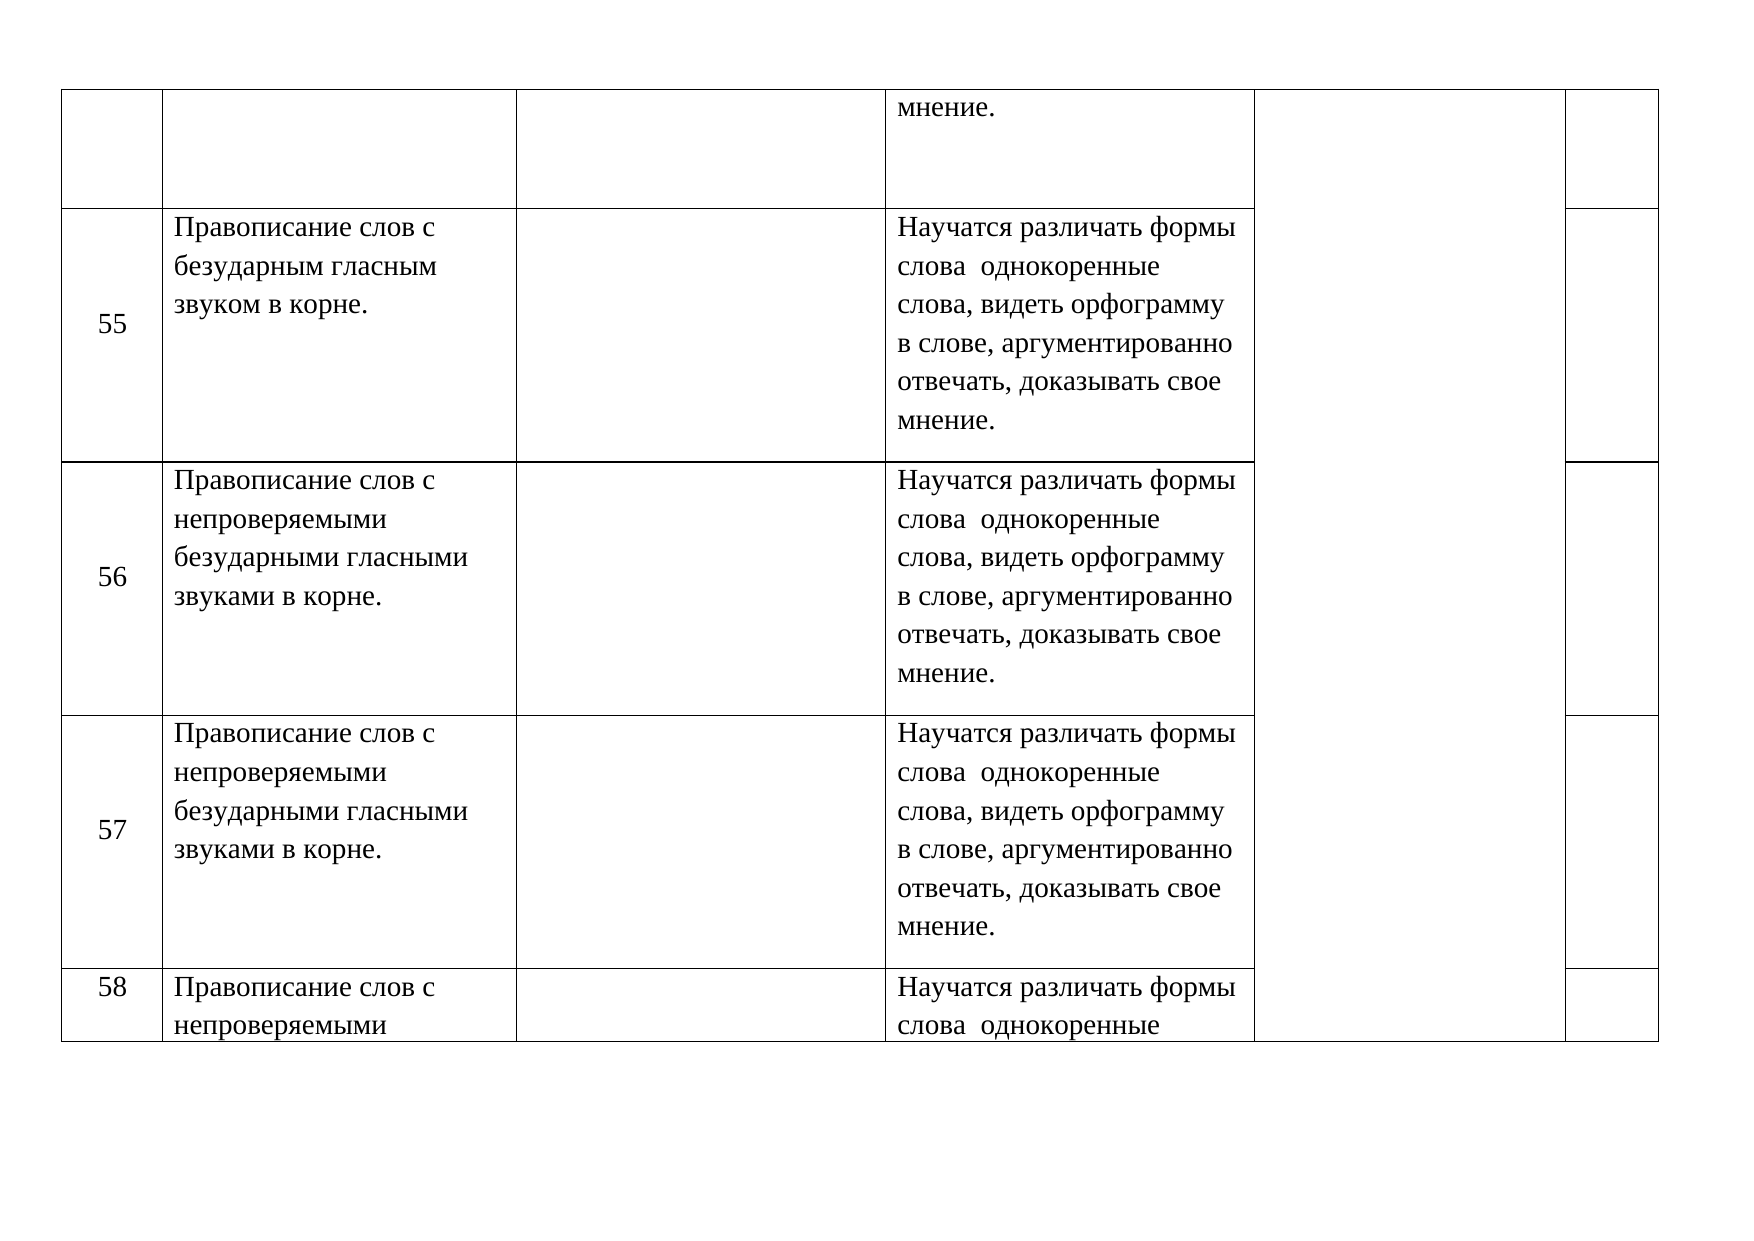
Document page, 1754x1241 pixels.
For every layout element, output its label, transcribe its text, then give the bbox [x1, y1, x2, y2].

table_cell 56 [62, 463, 162, 714]
table_cell 54 [62, 90, 162, 208]
table_cell 55 [62, 209, 162, 461]
table_cell [1566, 463, 1658, 714]
table_cell [517, 463, 885, 714]
table_cell Научатся различать формы слова однокоренные слова, видеть орфограмму в слове, аргументированно отвечать, доказывать свое мнение. [886, 209, 1254, 461]
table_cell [163, 969, 516, 1041]
table_cell [1566, 209, 1658, 461]
table_cell 58 [62, 969, 162, 1041]
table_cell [163, 716, 516, 968]
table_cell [886, 90, 1254, 208]
table_cell 57 [62, 716, 162, 968]
table_cell [517, 716, 885, 968]
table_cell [163, 90, 516, 208]
table_cell Научатся различать формы слова однокоренные слова, видеть орфограмму в слове, аргументированно отвечать, доказывать свое мнение. [886, 463, 1254, 714]
table_cell [517, 90, 885, 208]
table_cell Правописание слов с безударным гласным звуком в корне. [163, 209, 516, 461]
table_cell Правописание слов с непроверяемыми безударными гласными звуками в корне. [163, 463, 516, 714]
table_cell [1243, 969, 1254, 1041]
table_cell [886, 716, 1254, 968]
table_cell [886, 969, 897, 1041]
table_cell [517, 209, 885, 461]
table_cell [1566, 969, 1658, 1041]
table_cell [517, 969, 885, 1041]
table_cell [1566, 90, 1658, 208]
table_cell [1566, 716, 1658, 968]
